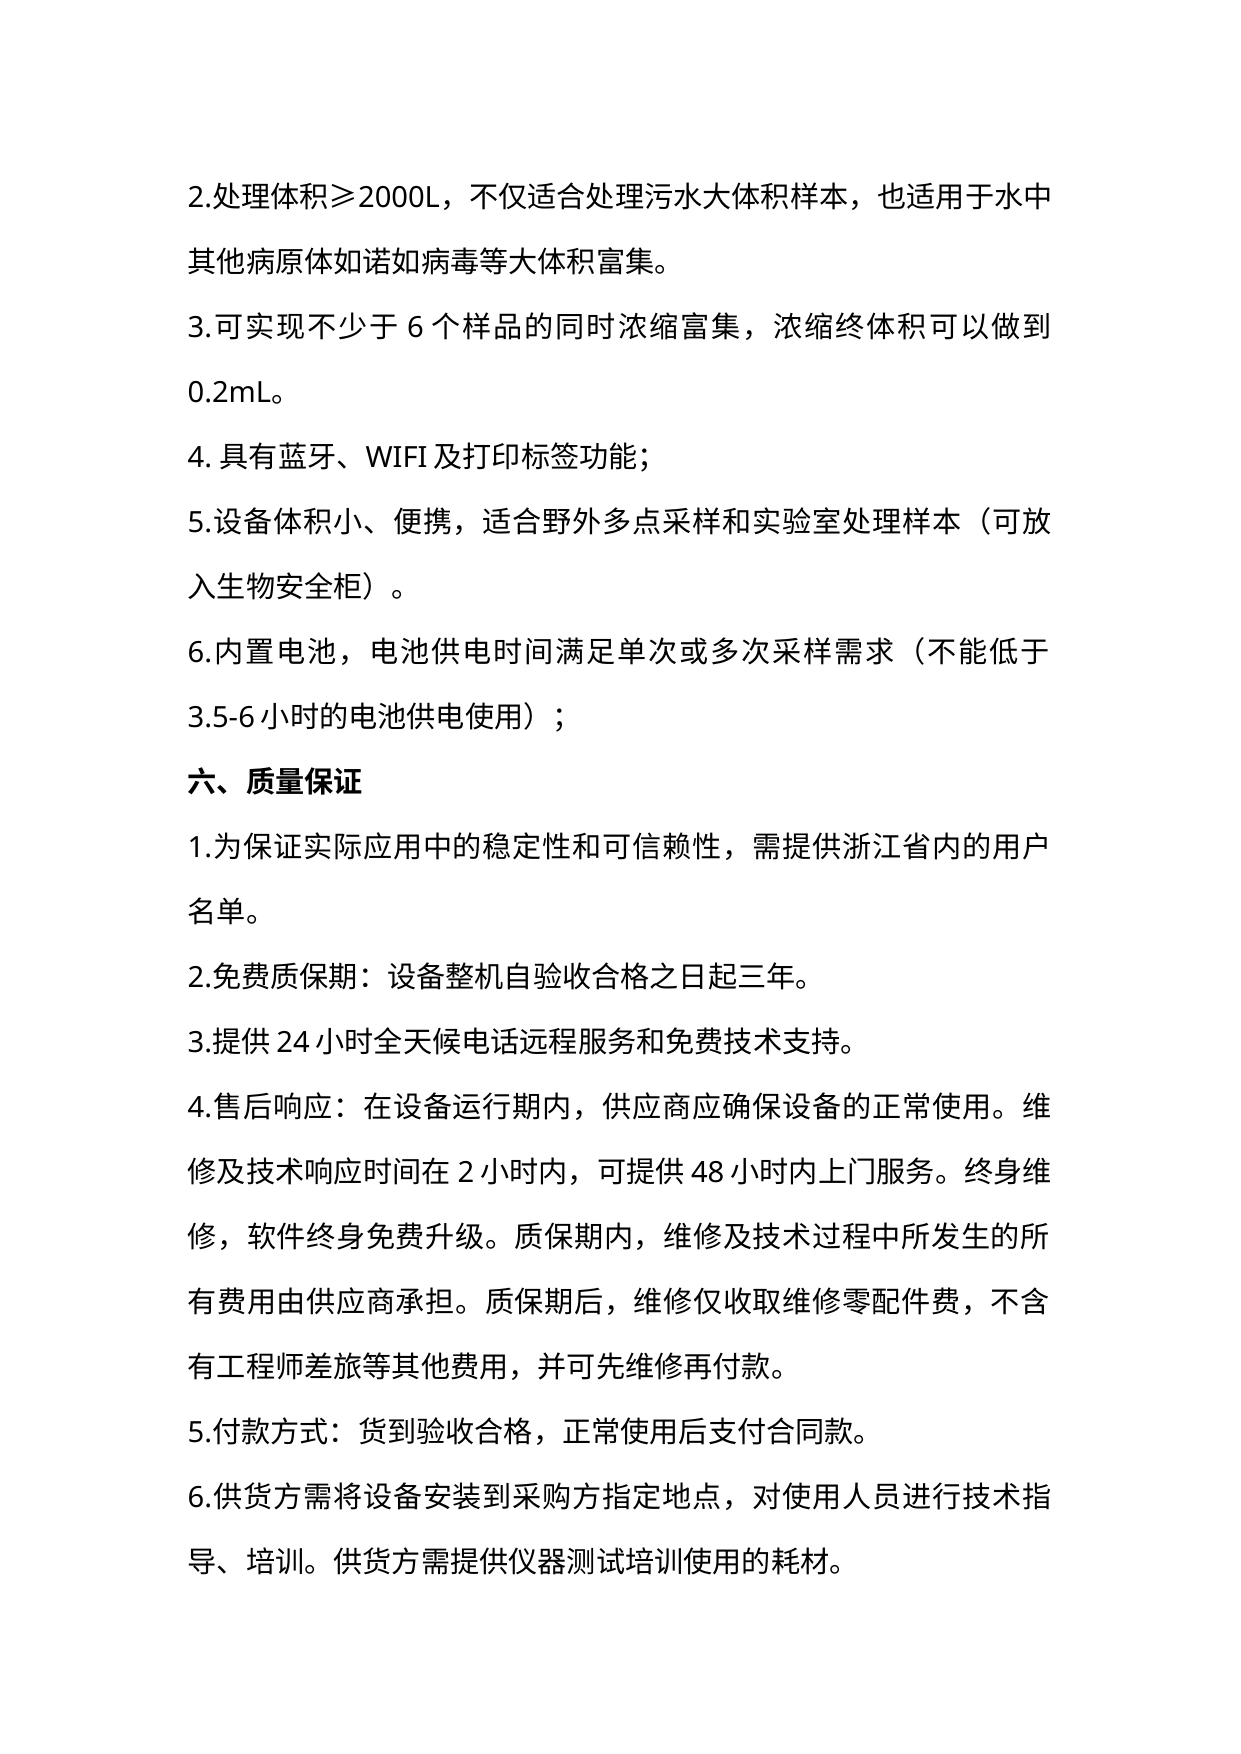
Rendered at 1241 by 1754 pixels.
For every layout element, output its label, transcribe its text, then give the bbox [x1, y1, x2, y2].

text 六、质量保证 [187, 747, 1053, 812]
text 6.内置电池，电池供电时间满足单次或多次采样需求（不能低于3.5-6小时的电池供电使用）； [187, 617, 1053, 747]
text 2.处理体积≥2000L，不仅适合处理污水大体积样本，也适用于水中其他病原体如诺如病毒等大体积富集。 [187, 162, 1053, 292]
text 2.免费质保期：设备整机自验收合格之日起三年。 [187, 942, 1053, 1007]
text 1.为保证实际应用中的稳定性和可信赖性，需提供浙江省内的用户名单。 [187, 812, 1053, 942]
text 5.设备体积小、便携，适合野外多点采样和实验室处理样本（可放入生物安全柜）。 [187, 487, 1053, 617]
text 3.可实现不少于6个样品的同时浓缩富集，浓缩终体积可以做到0.2mL。 [187, 292, 1053, 422]
text 6.供货方需将设备安装到采购方指定地点，对使用人员进行技术指导、培训。供货方需提供仪器测试培训使用的耗材。 [187, 1462, 1053, 1592]
text 4. 具有蓝牙、WIFI及打印标签功能； [187, 422, 1053, 487]
text 4.售后响应：在设备运行期内，供应商应确保设备的正常使用。维修及技术响应时间在2小时内，可提供48小时内上门服务。终身维修，软件终身免费升级。质保期内，维修及技术过程中所发生的所有费用由供应商承担。质保期后，维修仅收取维修零配件费，不含有工程师差旅等其他费用，并可先维修再付款。 [187, 1072, 1053, 1397]
text 5.付款方式：货到验收合格，正常使用后支付合同款。 [187, 1397, 1053, 1462]
text 3.提供24小时全天候电话远程服务和免费技术支持。 [187, 1007, 1053, 1072]
